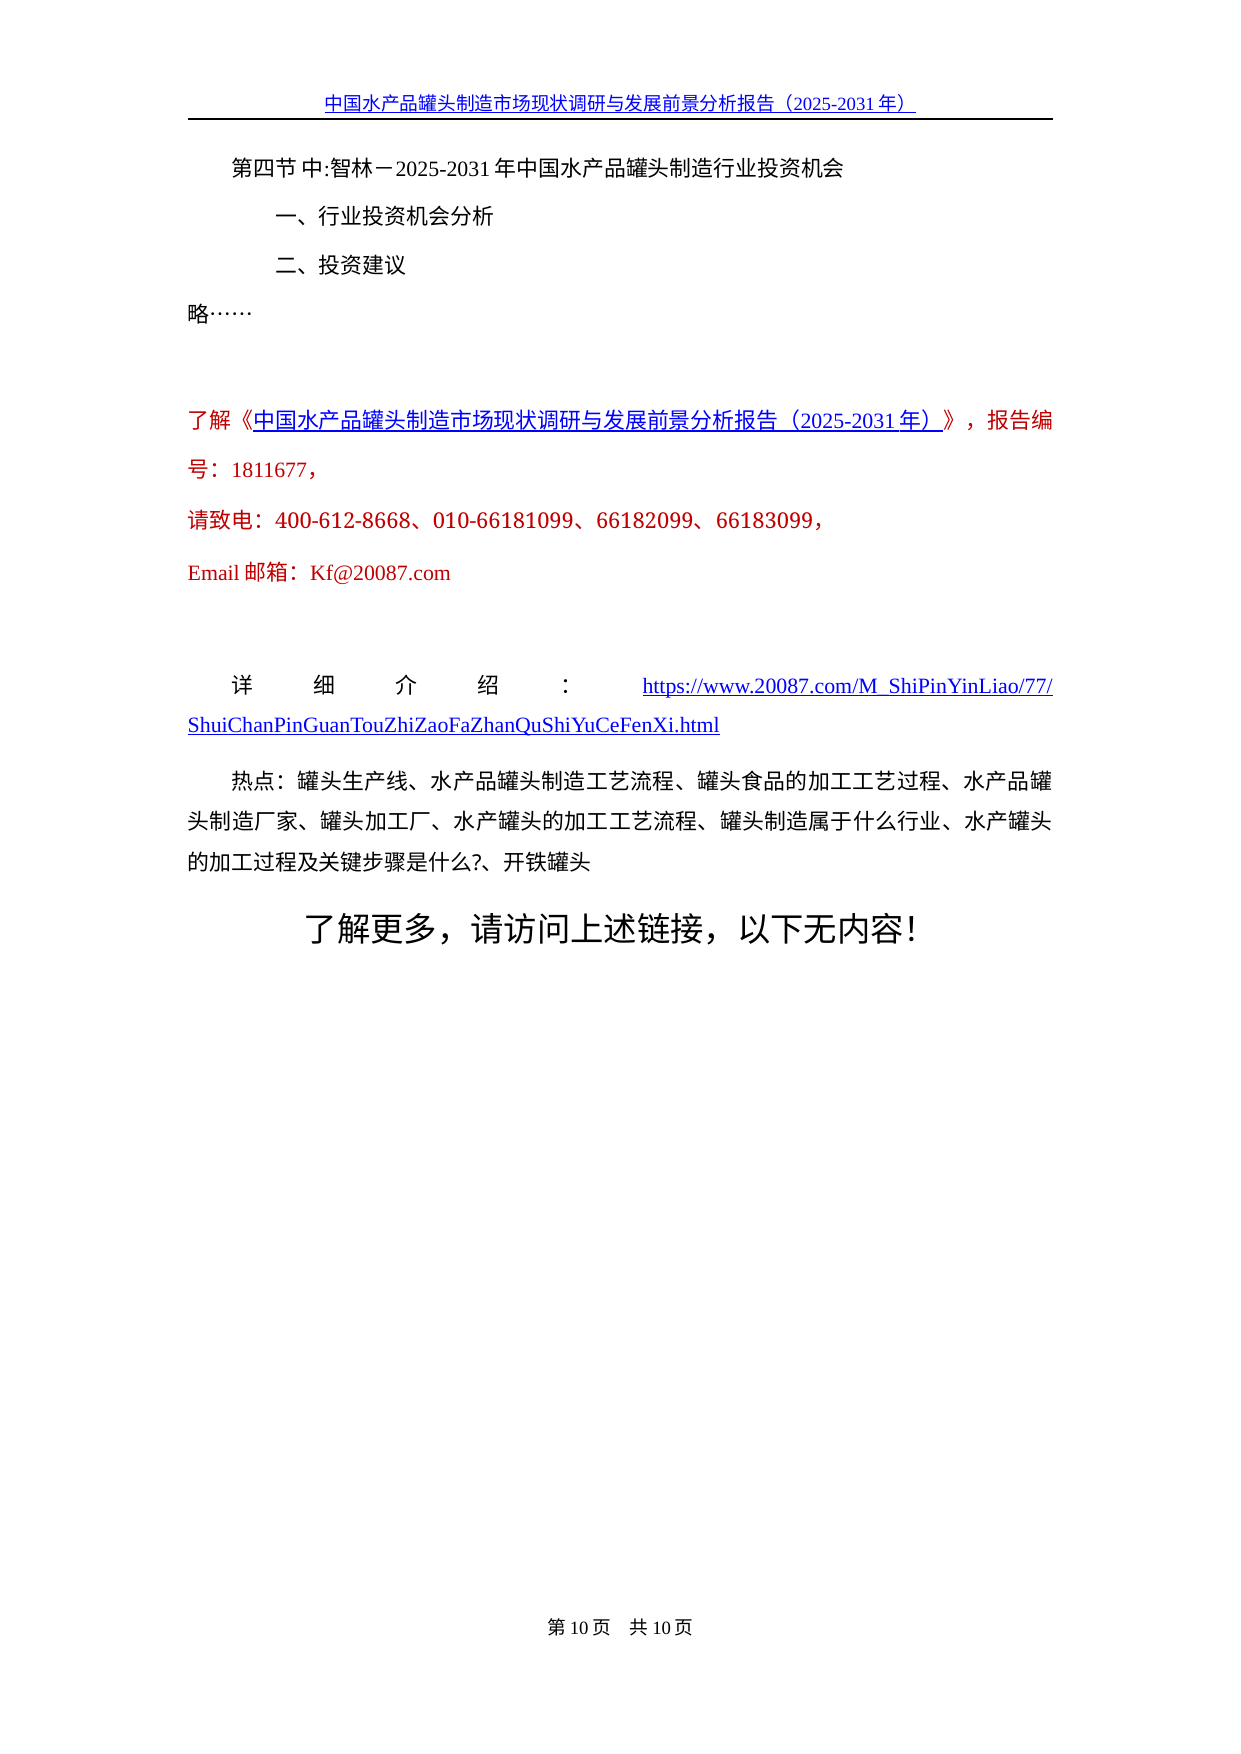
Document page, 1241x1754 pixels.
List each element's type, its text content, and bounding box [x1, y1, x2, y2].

text 详细介绍：https://www.20087.com/M_ShiPinYinLiao/77/ShuiChanPinGuanTouZhiZaoFaZhanQuShiYuCeFenXi.html [187, 668, 1053, 741]
title 了解更多，请访问上述链接，以下无内容！ [187, 894, 1053, 959]
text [187, 150, 1053, 329]
text Email邮箱：Kf@20087.com [187, 555, 1053, 587]
text 请致电：400-612-8668、010-66181099、66182099、66183099， [187, 503, 1053, 536]
text 热点：罐头生产线、水产品罐头制造工艺流程、罐头食品的加工工艺过程、水产品罐头制造厂家、罐头加工厂、水产罐头的加工工艺流程、罐头制造属于什么行业、水产罐头的加工过程及关键步骤是什么?、开铁罐头 [187, 763, 1053, 877]
text 了解《中国水产品罐头制造市场现状调研与发展前景分析报告（2025-2031年）》，报告编号：1811677， [187, 403, 1053, 484]
